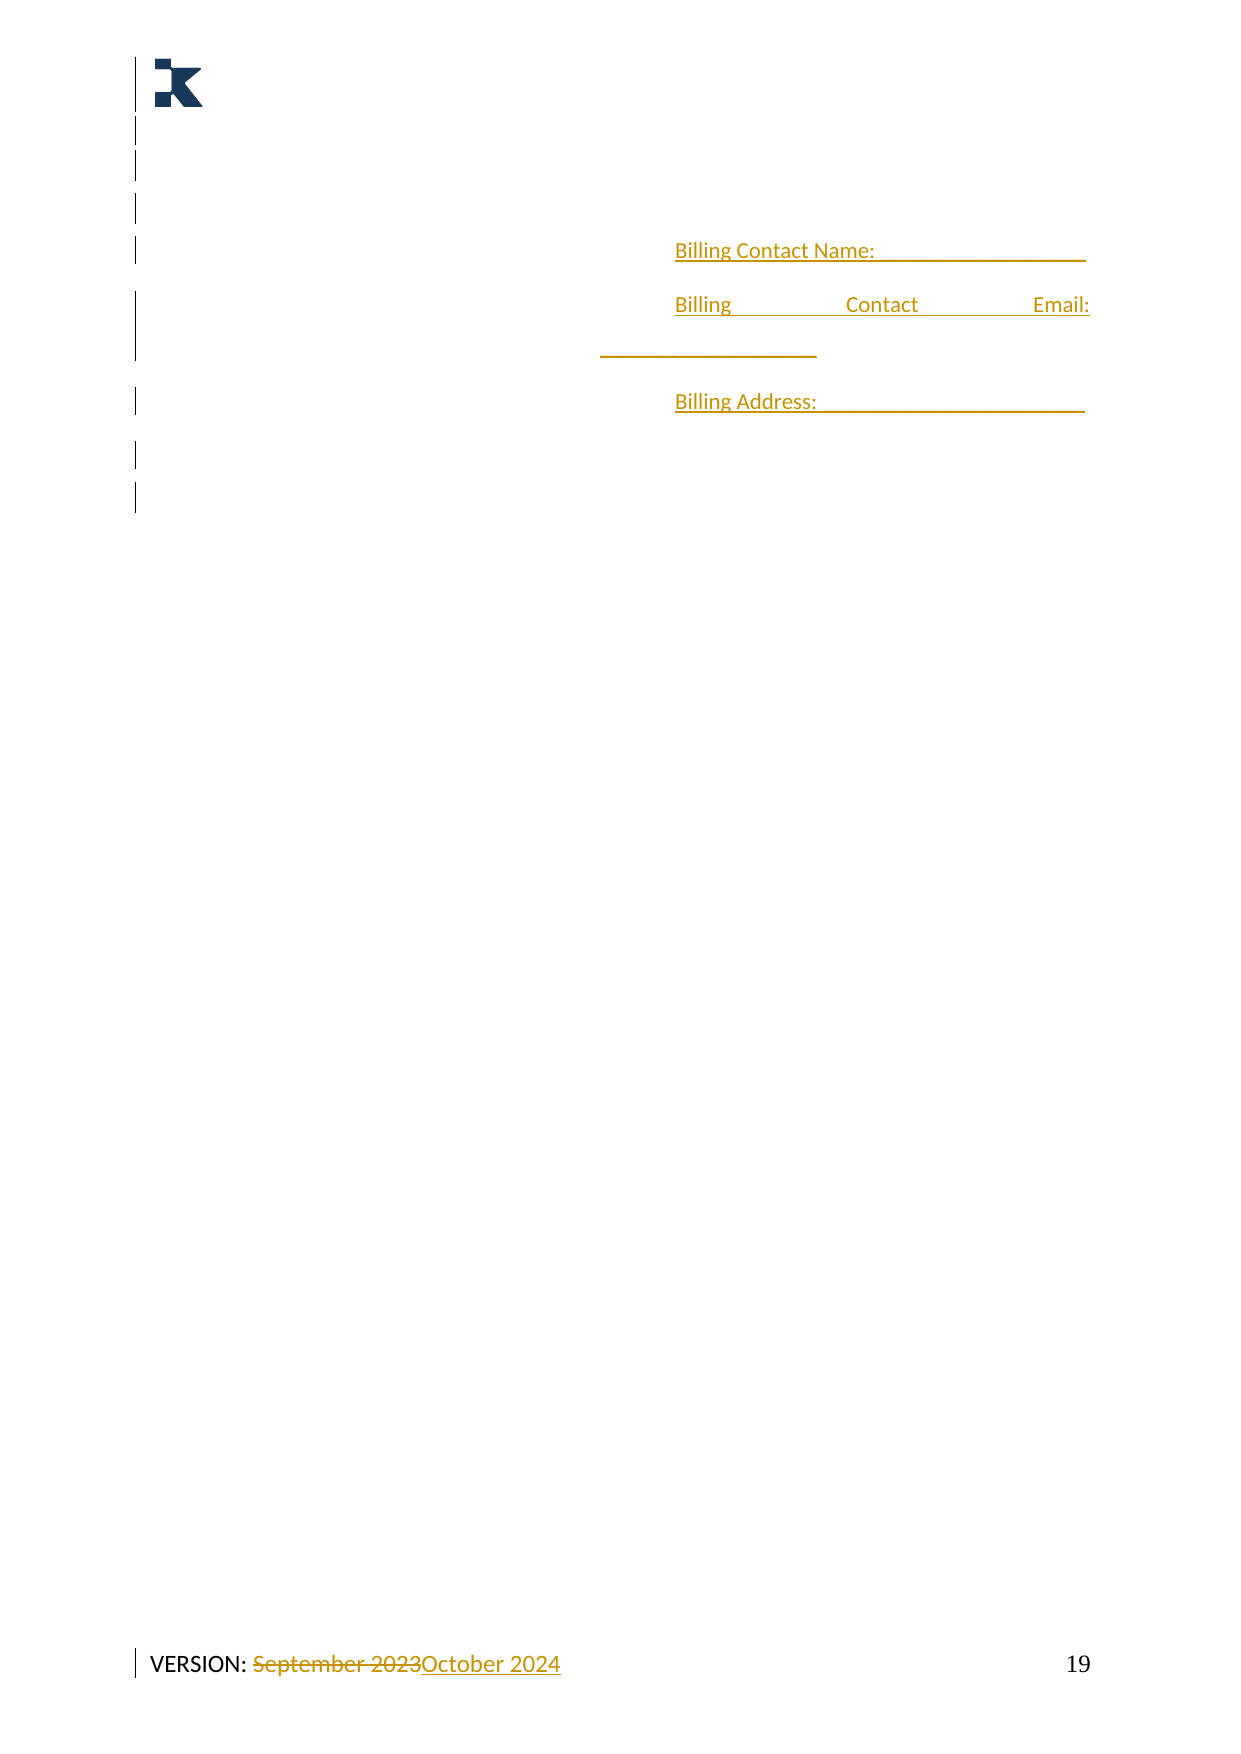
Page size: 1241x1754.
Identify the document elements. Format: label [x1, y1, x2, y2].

picture [150, 56, 206, 113]
